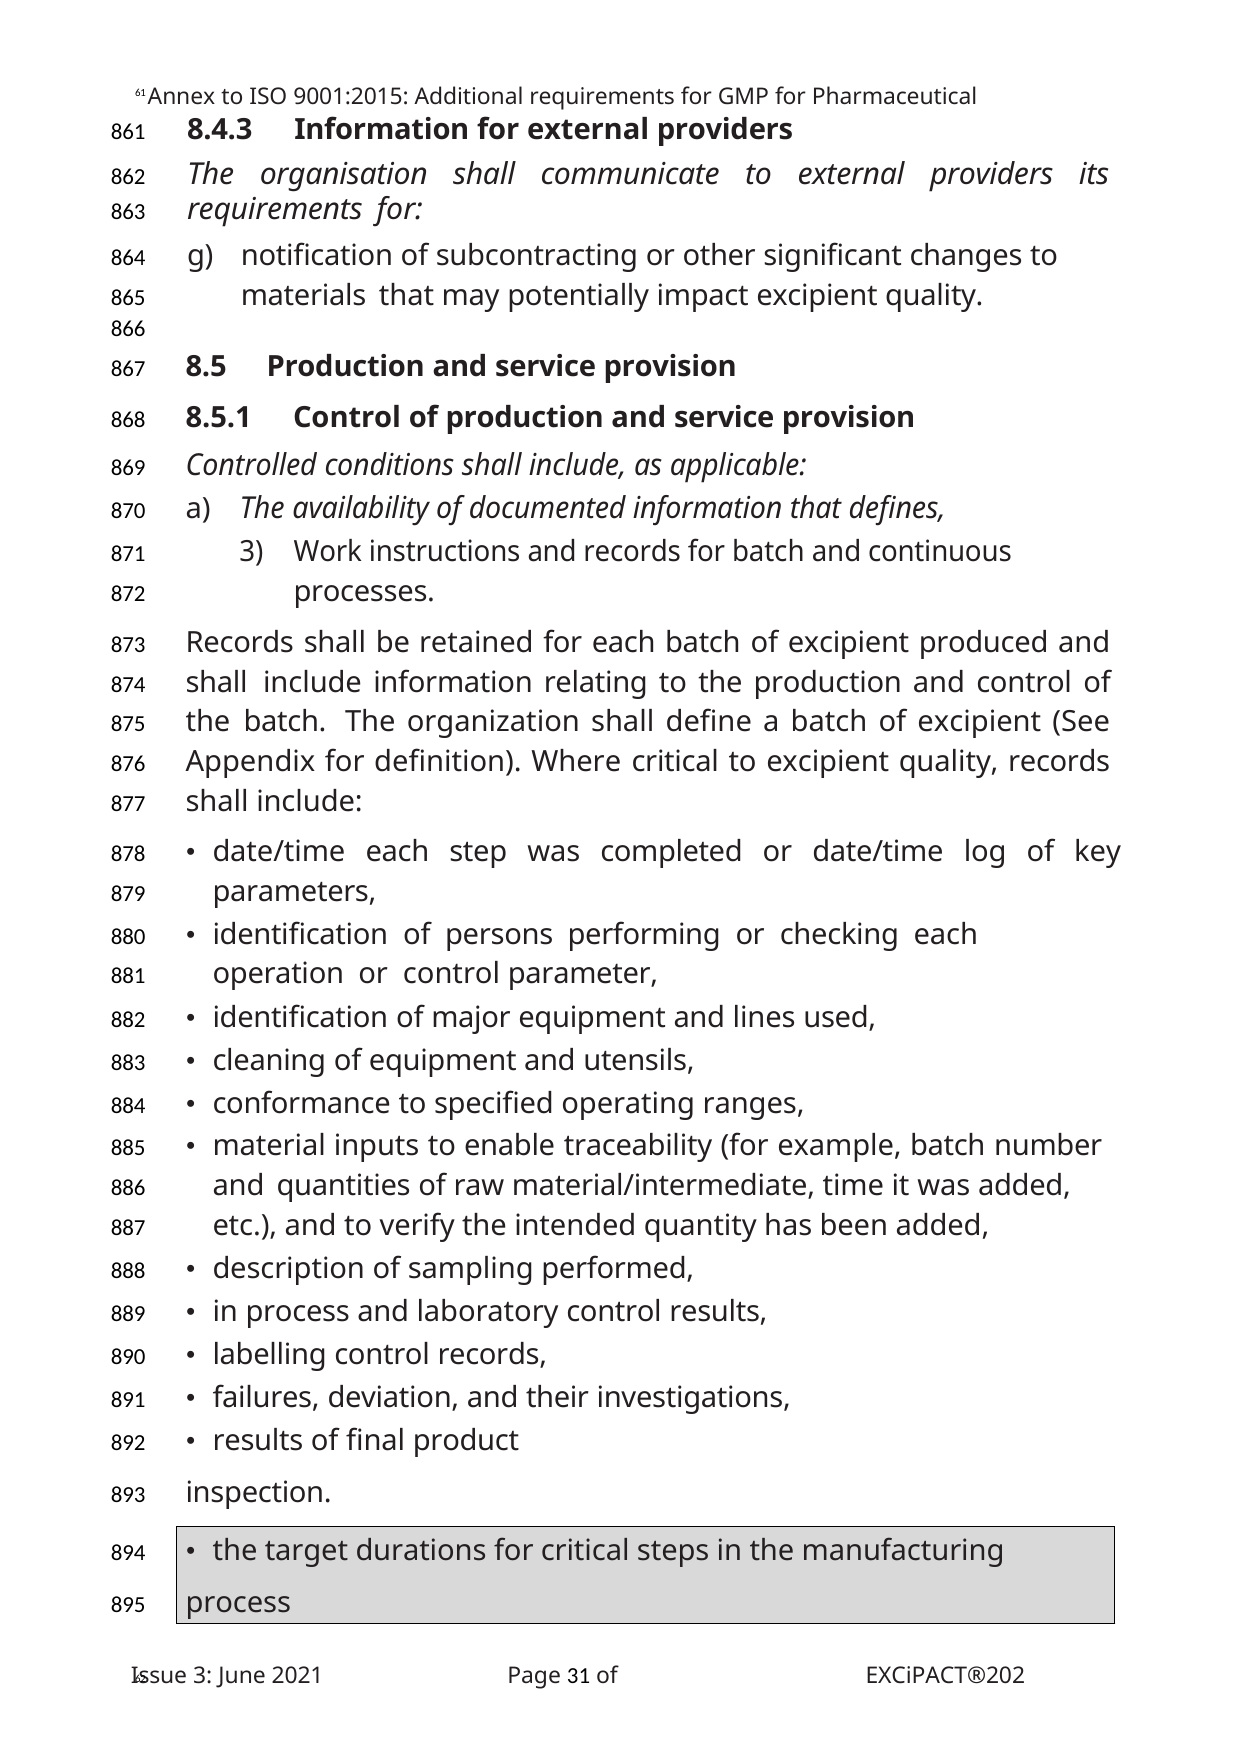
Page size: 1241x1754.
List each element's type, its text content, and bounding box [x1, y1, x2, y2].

list material inputs to enable traceability (for example, batch number and quantities of raw material/intermediate, time it was added, etc.), and to verify the intended quantity has been added, [185, 1125, 1110, 1244]
list The availability of documented information that defines, [185, 486, 1121, 528]
subtitle Information for external providers [187, 108, 1121, 148]
list results of final product inspection. [185, 1419, 639, 1511]
text 3) Work instructions and records for batch and continuous processes. [239, 531, 1111, 610]
list notification of subcontracting or other significant changes to materials that may potentially impact excipient quality. [187, 234, 1109, 314]
list cleaning of equipment and utensils, [185, 1039, 1121, 1079]
list description of sampling performed, [185, 1247, 1121, 1287]
list date/time each step was completed or date/time log of key parameters, [185, 831, 1121, 910]
list the target durations for critical steps in the manufacturing process [177, 1527, 1114, 1623]
text Controlled conditions shall include, as applicable: [185, 443, 1121, 484]
text The organisation shall communicate to external providers its requirements for: [187, 156, 1110, 227]
list in process and laboratory control results, [185, 1290, 1121, 1330]
list identification of persons performing or checking each operation or control parameter, [185, 913, 1110, 992]
list identification of major equipment and lines used, [185, 996, 1121, 1036]
list conformance to specified operating ranges, [185, 1082, 1121, 1122]
list Control of production and service provision [185, 397, 1121, 436]
list labelling control records, [185, 1333, 1121, 1373]
subtitle Production and service provision [185, 345, 1121, 385]
text Records shall be retained for each batch of excipient produced and shall include information relating to the production and control of the batch. The organization shall define a batch of excipient (See Appendix for definition). Where critical to excipient quality, records shall include: [185, 621, 1111, 819]
list failures, deviation, and their investigations, [185, 1376, 1121, 1416]
